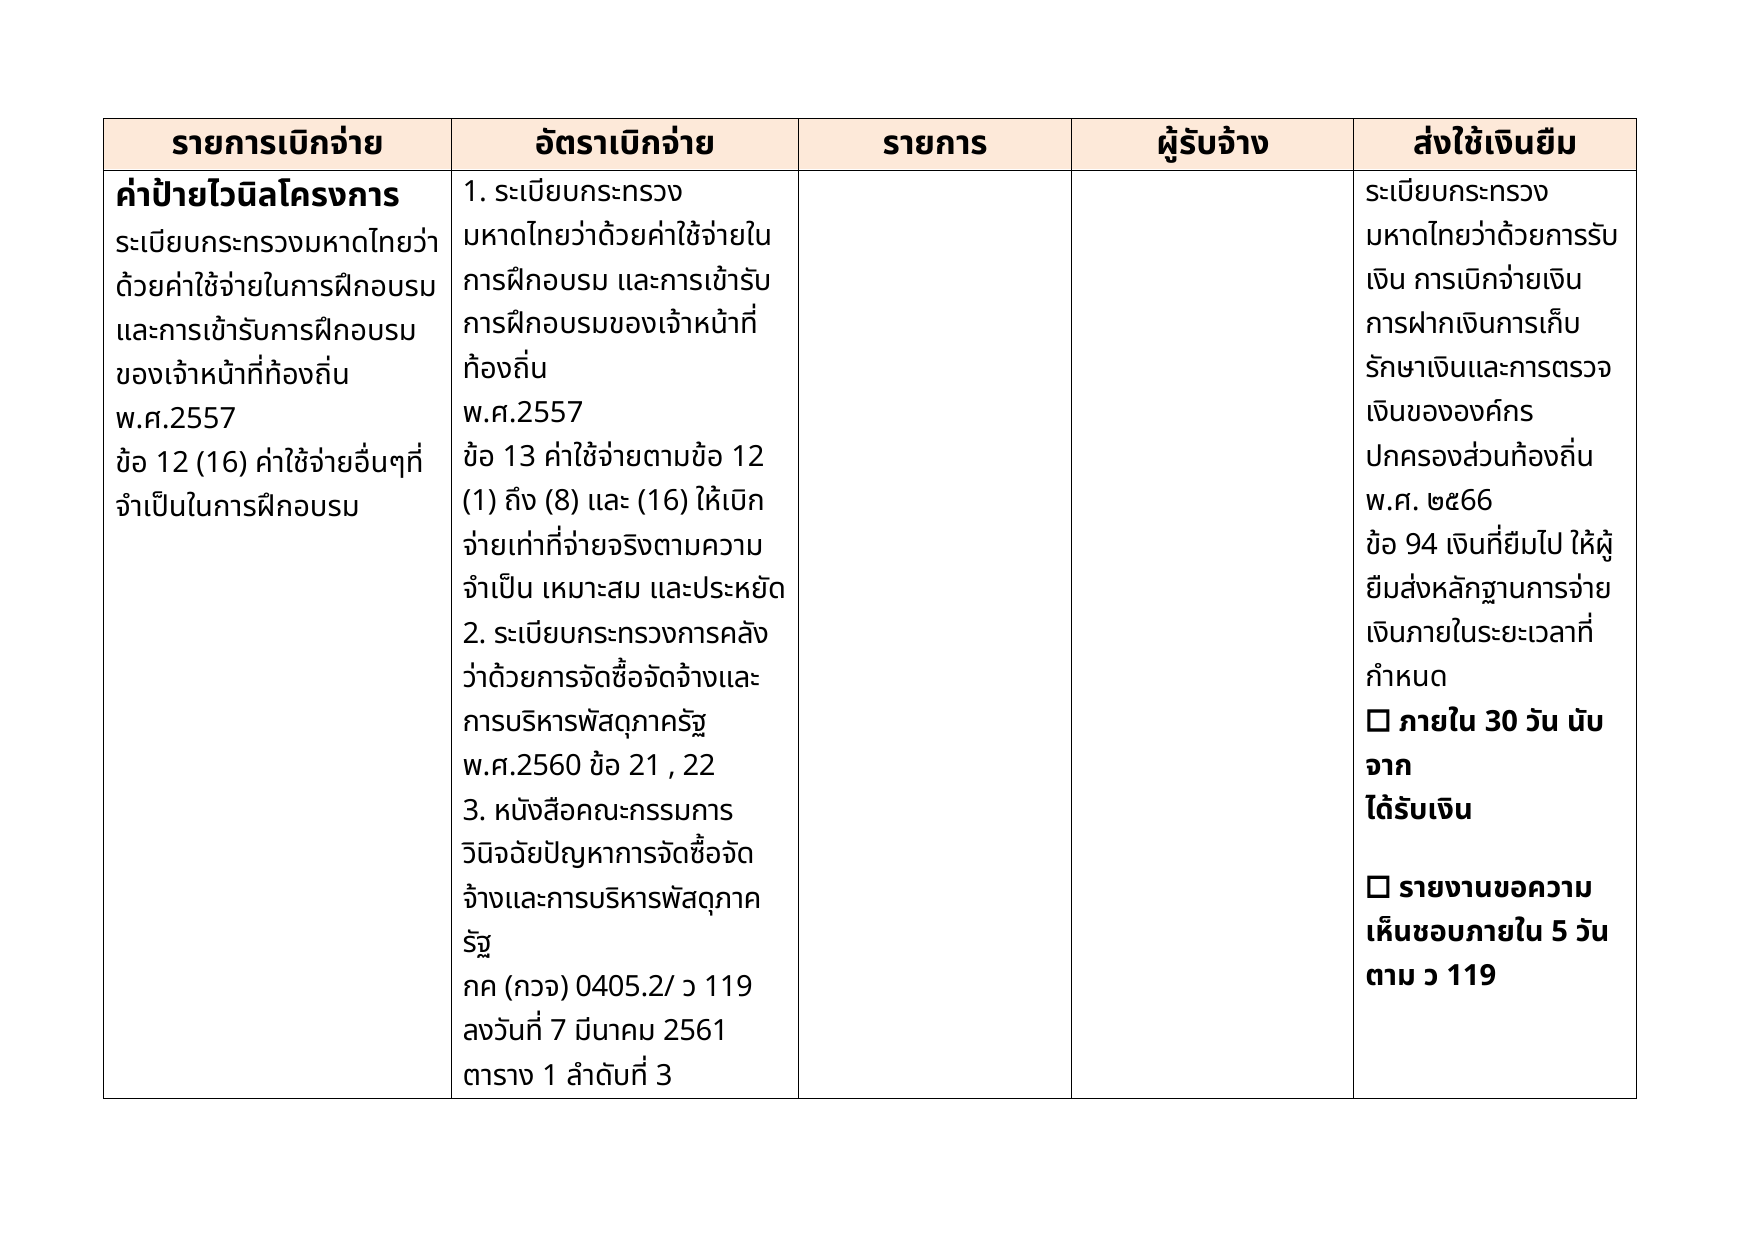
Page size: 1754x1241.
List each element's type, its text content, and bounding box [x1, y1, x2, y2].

table_header อัตราเบิกจ่าย [452, 119, 798, 169]
table_header ผู้รับจ้าง [1072, 119, 1353, 169]
table_header รายการเบิกจ่าย [104, 119, 451, 169]
table_cell [1072, 171, 1353, 1098]
table_cell [799, 171, 1071, 1098]
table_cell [452, 171, 798, 1098]
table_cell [1354, 171, 1636, 1098]
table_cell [104, 171, 451, 1098]
table_header รายการ [799, 119, 1071, 169]
table_header ส่งใช้เงินยืม [1354, 119, 1636, 169]
